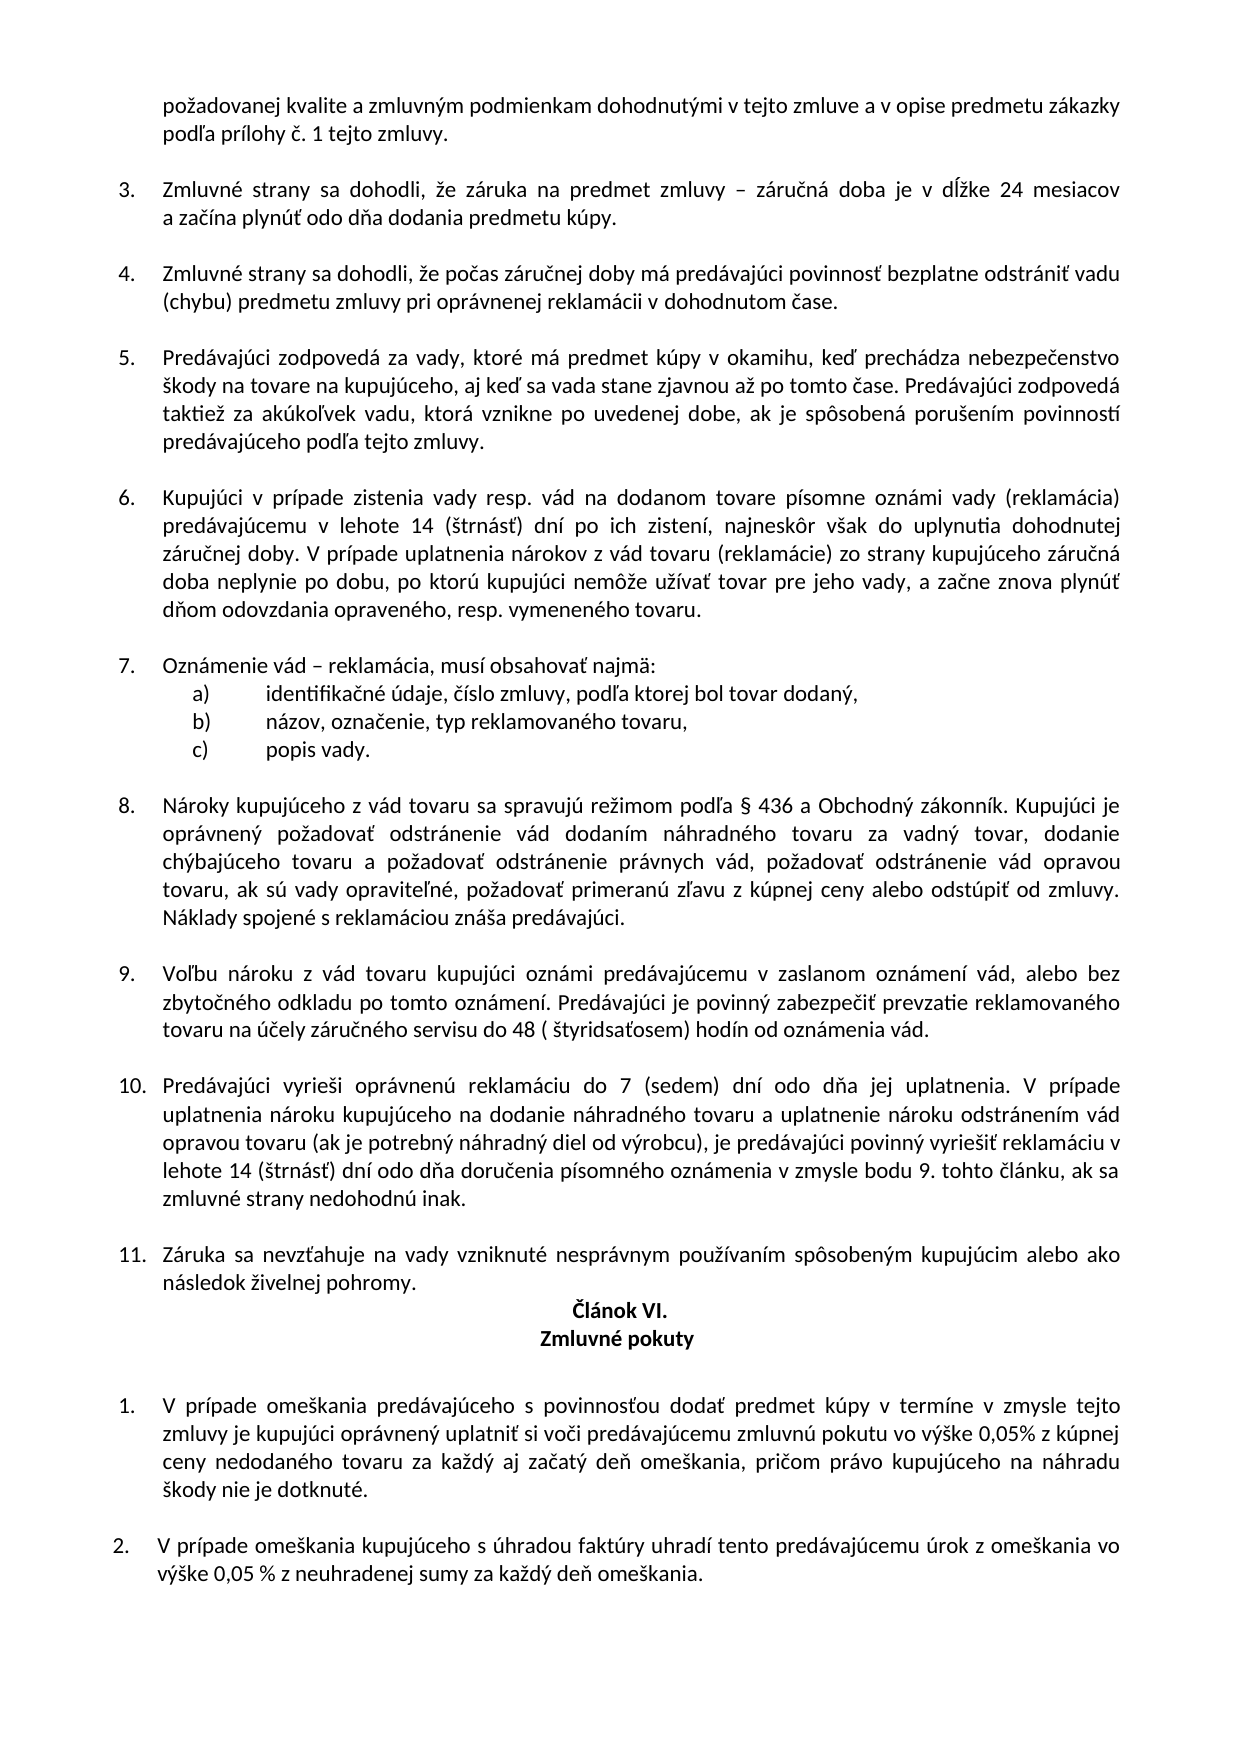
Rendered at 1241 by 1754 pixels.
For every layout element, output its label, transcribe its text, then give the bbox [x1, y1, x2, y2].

list Nároky kupujúceho z vád tovaru sa spravujú režimom podľa § 436 a Obchodný zákonník. Kupujúci je oprávnený požadovať odstránenie vád dodaním náhradného tovaru za vadný tovar, dodanie chýbajúceho tovaru a požadovať odstránenie právnych vád, požadovať odstránenie vád opravou tovaru, ak sú vady opraviteľné, požadovať primeranú zľavu z kúpnej ceny alebo odstúpiť od zmluvy. Náklady spojené s reklamáciou znáša predávajúci. [118, 791, 1122, 932]
list Zmluvné strany sa dohodli, že počas záručnej doby má predávajúci povinnosť bezplatne odstrániť vadu (chybu) predmetu zmluvy pri oprávnenej reklamácii v dohodnutom čase. [118, 259, 1122, 315]
list Predávajúci zodpovedá za vady, ktoré má predmet kúpy v okamihu, keď prechádza nebezpečenstvo škody na tovare na kupujúceho, aj keď sa vada stane zjavnou až po tomto čase. Predávajúci zodpovedá taktiež za akúkoľvek vadu, ktorá vznikne po uvedenej dobe, ak je spôsobená porušením povinností predávajúceho podľa tejto zmluvy. [118, 343, 1122, 455]
list Oznámenie vád – reklamácia, musí obsahovať najmä: [118, 651, 1122, 679]
list Záruka sa nevzťahuje na vady vzniknuté nesprávnym používaním spôsobeným kupujúcim alebo ako následok živelnej pohromy. [118, 1240, 1122, 1296]
text a) identifikačné údaje, číslo zmluvy, podľa ktorej bol tovar dodaný, [192, 679, 1122, 707]
text c) popis vady. [192, 735, 1122, 763]
text Článok VI.‎ [118, 1296, 1122, 1324]
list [118, 91, 1122, 147]
list V prípade omeškania kupujúceho s úhradou faktúry uhradí tento predávajúcemu úrok z omeškania vo výške 0,05 % z neuhradenej sumy za každý deň omeškania. [112, 1531, 1122, 1587]
text Zmluvné pokuty [112, 1324, 1122, 1352]
list Kupujúci v prípade zistenia vady resp. vád na dodanom tovare písomne oznámi vady (reklamácia) predávajúcemu v lehote 14 (štrnásť) dní po ich zistení, najneskôr však do uplynutia dohodnutej záručnej doby. V prípade uplatnenia nárokov z vád tovaru (reklamácie) zo strany kupujúceho záručná doba neplynie po dobu, po ktorú kupujúci nemôže užívať tovar pre jeho vady, a začne znova plynúť dňom odovzdania opraveného, resp. vymeneného tovaru. [118, 483, 1122, 623]
list Predávajúci vyrieši oprávnenú reklamáciu do 7 (sedem) dní odo dňa jej uplatnenia. V prípade uplatnenia nároku kupujúceho na dodanie náhradného tovaru a uplatnenie nároku odstránením vád opravou tovaru (ak je potrebný náhradný diel od výrobcu), je predávajúci povinný vyriešiť reklamáciu v lehote 14 (štrnásť) dní odo dňa doručenia písomného oznámenia v zmysle bodu 9. tohto článku, ak sa zmluvné strany nedohodnú inak. [118, 1072, 1122, 1212]
list Voľbu nároku z vád tovaru kupujúci oznámi predávajúcemu v zaslanom oznámení vád, alebo bez zbytočného odkladu po tomto oznámení. Predávajúci je povinný zabezpečiť prevzatie reklamovaného tovaru na účely záručného servisu do 48 ( štyridsaťosem) hodín od oznámenia vád. [118, 959, 1122, 1044]
text b) názov, označenie, typ reklamovaného tovaru, [192, 707, 1122, 735]
list V prípade omeškania predávajúceho s povinnosťou dodať predmet kúpy v termíne v zmysle tejto zmluvy je kupujúci oprávnený uplatniť si voči predávajúcemu zmluvnú pokutu vo výške 0,05% z kúpnej ceny nedodaného tovaru za každý aj začatý deň omeškania, pričom právo kupujúceho na náhradu škody nie je dotknuté. [118, 1391, 1122, 1503]
list Zmluvné strany sa dohodli, že záruka na predmet zmluvy – záručná doba je v dĺžke 24 mesiacov a začína plynúť odo dňa dodania predmetu kúpy. [118, 175, 1122, 231]
